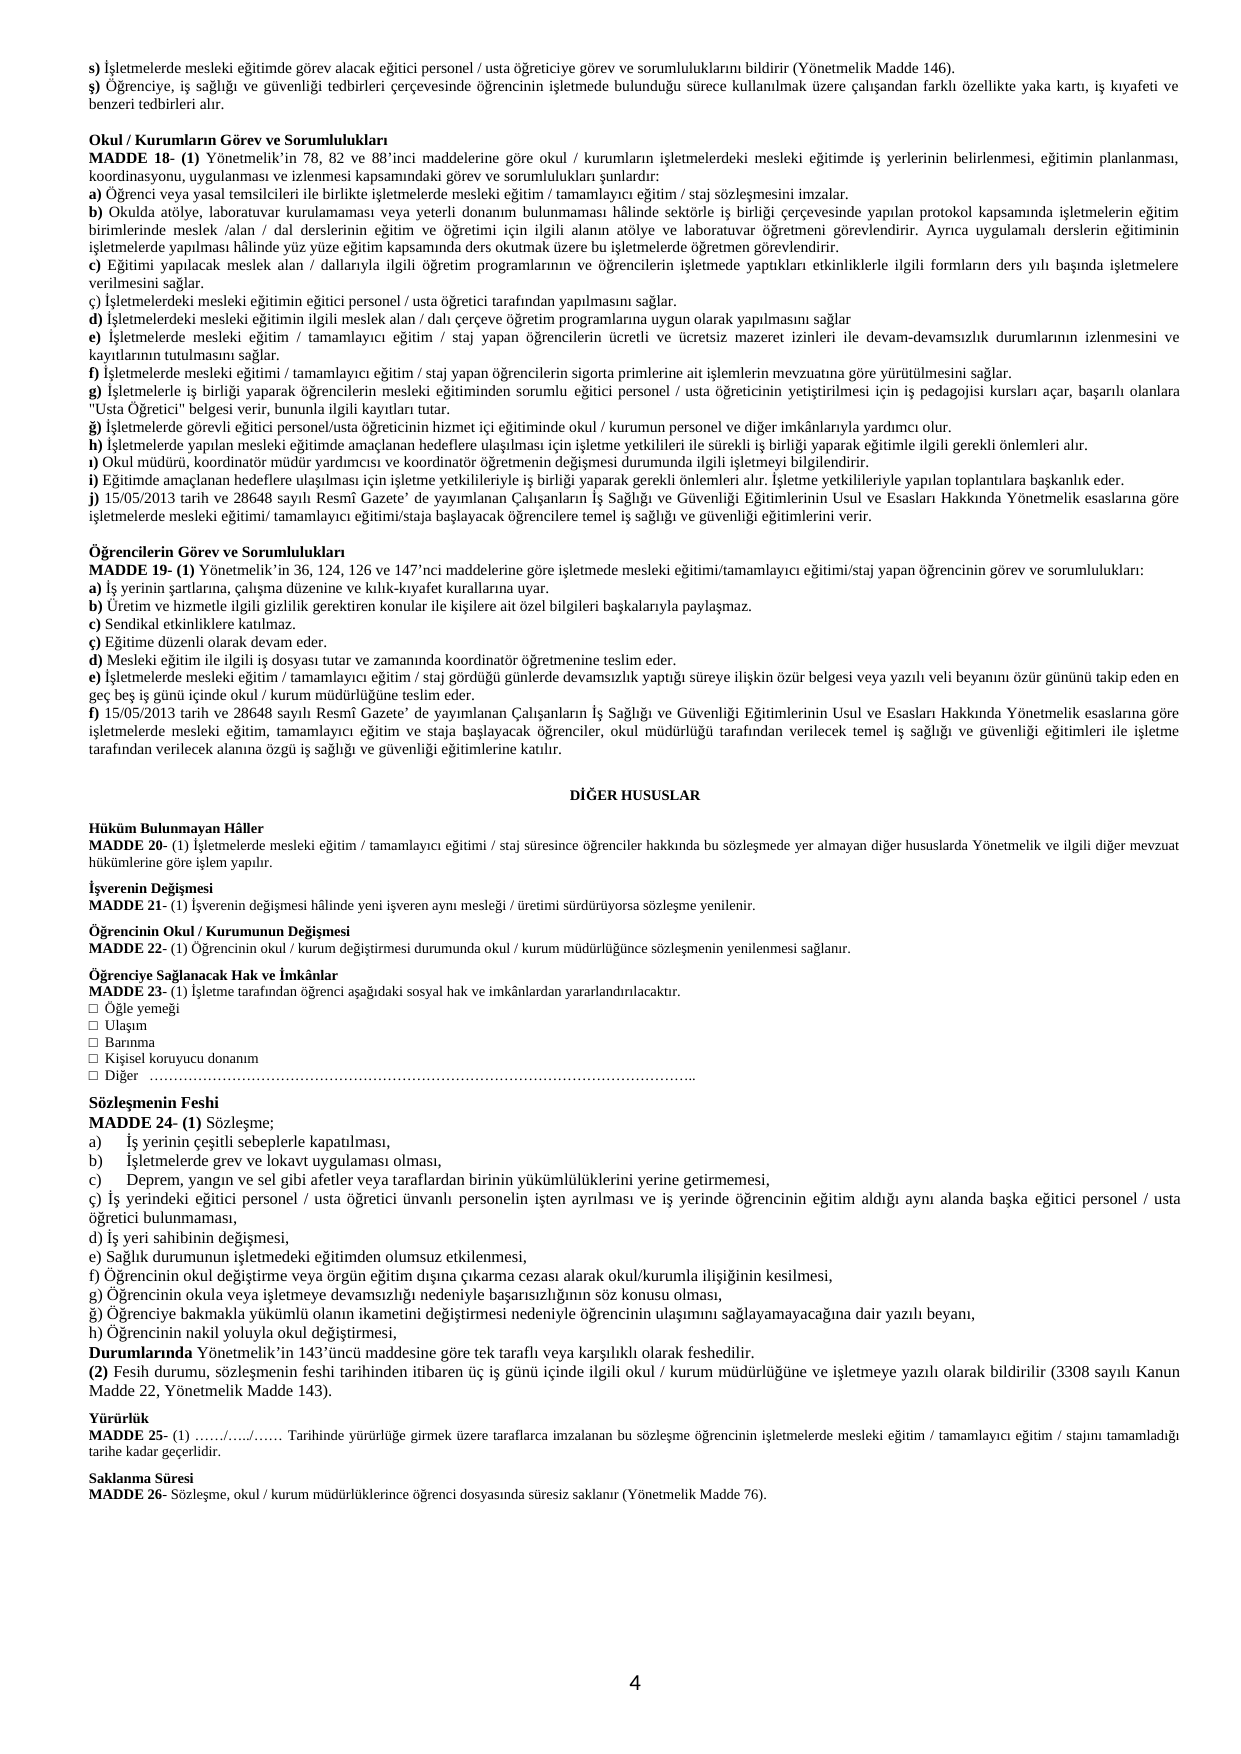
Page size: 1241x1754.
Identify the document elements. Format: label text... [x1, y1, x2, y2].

text ç) Eğitime düzenli olarak devam eder. [89, 632, 1181, 650]
text s) İşletmelerde mesleki eğitimde görev alacak eğitici personel / usta öğreticiye görev ve sorumluluklarını bildirir (Yönetmelik Madde 146). [89, 59, 1181, 77]
text e) İşletmelerde mesleki eğitim / tamamlayıcı eğitim / staj gördüğü günlerde devamsızlık yaptığı süreye ilişkin özür belgesi veya yazılı veli beyanını özür gününü takip eden en geç beş iş günü içinde okul / kurum müdürlüğüne teslim eder. [89, 668, 1181, 704]
text Öğrencinin Okul / Kurumunun Değişmesi [89, 923, 1181, 940]
text f) Öğrencinin okul değiştirme veya örgün eğitim dışına çıkarma cezası alarak okul/kurumla ilişiğinin kesilmesi, [89, 1266, 1181, 1285]
text MADDE 21- (1) İşverenin değişmesi hâlinde yeni işveren aynı mesleği / üretimi sürdürüyorsa sözleşme yenilenir. [89, 897, 1181, 913]
text e) İşletmelerde mesleki eğitim / tamamlayıcı eğitim / staj yapan öğrencilerin ücretli ve ücretsiz mazeret izinleri ile devam-devamsızlık durumlarının izlenmesini ve kayıtlarının tutulmasını sağlar. [89, 328, 1181, 364]
text e) Sağlık durumunun işletmedeki eğitimden olumsuz etkilenmesi, [89, 1247, 1181, 1266]
text DİĞER HUSUSLAR [89, 787, 1181, 803]
text ğ) İşletmelerde görevli eğitici personel/usta öğreticinin hizmet içi eğitiminde okul / kurumun personel ve diğer imkânlarıyla yardımcı olur. [89, 417, 1181, 435]
text Hüküm Bulunmayan Hâller [89, 820, 1181, 837]
text ç) İşletmelerdeki mesleki eğitimin eğitici personel / usta öğretici tarafından yapılmasını sağlar. [89, 292, 1181, 310]
text MADDE 22- (1) Öğrencinin okul / kurum değiştirmesi durumunda okul / kurum müdürlüğünce sözleşmenin yenilenmesi sağlanır. [89, 940, 1181, 957]
text ç) İş yerindeki eğitici personel / usta öğretici ünvanlı personelin işten ayrılması ve iş yerinde öğrencinin eğitim aldığı aynı alanda başka eğitici personel / usta öğretici bulunmaması, [89, 1189, 1181, 1227]
list Deprem, yangın ve sel gibi afetler veya taraflardan birinin yükümlülüklerini yerine getirmemesi, [89, 1170, 1181, 1189]
text h) İşletmelerde yapılan mesleki eğitimde amaçlanan hedeflere ulaşılması için işletme yetkilileri ile sürekli iş birliği yaparak eğitimle ilgili gerekli önlemleri alır. [89, 435, 1181, 453]
text b) Üretim ve hizmetle ilgili gizlilik gerektiren konular ile kişilere ait özel bilgileri başkalarıyla paylaşmaz. [89, 597, 1181, 614]
text (2) Fesih durumu, sözleşmenin feshi tarihinden itibaren üç iş günü içinde ilgili okul / kurum müdürlüğüne ve işletmeye yazılı olarak bildirilir (3308 sayılı Kanun Madde 22, Yönetmelik Madde 143). [89, 1362, 1181, 1400]
text MADDE 24- (1) Sözleşme; [89, 1112, 1181, 1132]
text MADDE 23- (1) İşletme tarafından öğrenci aşağıdaki sosyal hak ve imkânlardan yararlandırılacaktır. [89, 983, 1181, 1000]
text MADDE 25- (1) ……/…../…… Tarihinde yürürlüğe girmek üzere taraflarca imzalanan bu sözleşme öğrencinin işletmelerde mesleki eğitim / tamamlayıcı eğitim / stajını tamamladığı tarihe kadar geçerlidir. [89, 1426, 1181, 1460]
text h) Öğrencinin nakil yoluyla okul değiştirmesi, [89, 1323, 1181, 1342]
text □ Kişisel koruyucu donanım [89, 1050, 1181, 1067]
text □ Öğle yemeği [89, 1000, 1181, 1017]
text Öğrenciye Sağlanacak Hak ve İmkânlar [89, 966, 1181, 983]
text ş) Öğrenciye, iş sağlığı ve güvenliği tedbirleri çerçevesinde öğrencinin işletmede bulunduğu sürece kullanılmak üzere çalışandan farklı özellikte yaka kartı, iş kıyafeti ve benzeri tedbirleri alır. [89, 77, 1181, 113]
text MADDE 26- Sözleşme, okul / kurum müdürlüklerince öğrenci dosyasında süresiz saklanır (Yönetmelik Madde 76). [89, 1486, 1181, 1503]
list İş yerinin çeşitli sebeplerle kapatılması, [89, 1132, 1181, 1151]
text d) Mesleki eğitim ile ilgili iş dosyası tutar ve zamanında koordinatör öğretmenine teslim eder. [89, 650, 1181, 668]
text j) 15/05/2013 tarih ve 28648 sayılı Resmî Gazete’ de yayımlanan Çalışanların İş Sağlığı ve Güvenliği Eğitimlerinin Usul ve Esasları Hakkında Yönetmelik esaslarına göre işletmelerde mesleki eğitimi/ tamamlayıcı eğitimi/staja başlayacak öğrencilere temel iş sağlığı ve güvenliği eğitimlerini verir. [89, 489, 1181, 525]
text ı) Okul müdürü, koordinatör müdür yardımcısı ve koordinatör öğretmenin değişmesi durumunda ilgili işletmeyi bilgilendirir. [89, 453, 1181, 471]
list İşletmelerde grev ve lokavt uygulaması olması, [89, 1151, 1181, 1170]
text □ Ulaşım [89, 1017, 1181, 1033]
text Okul / Kurumların Görev ve Sorumlulukları [89, 131, 1181, 149]
text i) Eğitimde amaçlanan hedeflere ulaşılması için işletme yetkilileriyle iş birliği yaparak gerekli önlemleri alır. İşletme yetkilileriyle yapılan toplantılara başkanlık eder. [89, 471, 1181, 489]
text c) Sendikal etkinliklere katılmaz. [89, 614, 1181, 632]
text a) Öğrenci veya yasal temsilcileri ile birlikte işletmelerde mesleki eğitim / tamamlayıcı eğitim / staj sözleşmesini imzalar. [89, 184, 1181, 202]
text b) Okulda atölye, laboratuvar kurulamaması veya yeterli donanım bulunmaması hâlinde sektörle iş birliği çerçevesinde yapılan protokol kapsamında işletmelerin eğitim birimlerinde meslek /alan / dal derslerinin eğitim ve öğretimi için ilgili alanın atölye ve laboratuvar öğretmeni görevlendirir. Ayrıca uygulamalı derslerin eğitiminin işletmelerde yapılması hâlinde yüz yüze eğitim kapsamında ders okutmak üzere bu işletmelerde öğretmen görevlendirir. [89, 202, 1181, 256]
text MADDE 18- (1) Yönetmelik’in 78, 82 ve 88’inci maddelerine göre okul / kurumların işletmelerdeki mesleki eğitimde iş yerlerinin belirlenmesi, eğitimin planlanması, koordinasyonu, uygulanması ve izlenmesi kapsamındaki görev ve sorumlulukları şunlardır: [89, 149, 1181, 184]
text Yürürlük [89, 1409, 1181, 1426]
text d) İşletmelerdeki mesleki eğitimin ilgili meslek alan / dalı çerçeve öğretim programlarına uygun olarak yapılmasını sağlar [89, 310, 1181, 328]
text Durumlarında Yönetmelik’in 143’üncü maddesine göre tek taraflı veya karşılıklı olarak feshedilir. [89, 1342, 1181, 1362]
text d) İş yeri sahibinin değişmesi, [89, 1227, 1181, 1247]
text Öğrencilerin Görev ve Sorumlulukları [89, 543, 1181, 561]
text ğ) Öğrenciye bakmakla yükümlü olanın ikametini değiştirmesi nedeniyle öğrencinin ulaşımını sağlayamayacağına dair yazılı beyanı, [89, 1304, 1181, 1323]
text İşverenin Değişmesi [89, 880, 1181, 897]
text Sözleşmenin Feshi [89, 1093, 1181, 1112]
text f) İşletmelerde mesleki eğitimi / tamamlayıcı eğitim / staj yapan öğrencilerin sigorta primlerine ait işlemlerin mevzuatına göre yürütülmesini sağlar. [89, 364, 1181, 382]
text c) Eğitimi yapılacak meslek alan / dallarıyla ilgili öğretim programlarının ve öğrencilerin işletmede yaptıkları etkinliklerle ilgili formların ders yılı başında işletmelere verilmesini sağlar. [89, 256, 1181, 292]
text □ Diğer ………………………………………………………………………………………………….. [89, 1067, 1181, 1084]
text g) İşletmelerle iş birliği yaparak öğrencilerin mesleki eğitiminden sorumlu eğitici personel / usta öğreticinin yetiştirilmesi için iş pedagojisi kursları açar, başarılı olanlara "Usta Öğretici" belgesi verir, bununla ilgili kayıtları tutar. [89, 382, 1181, 417]
text MADDE 19- (1) Yönetmelik’in 36, 124, 126 ve 147’nci maddelerine göre işletmede mesleki eğitimi/tamamlayıcı eğitimi/staj yapan öğrencinin görev ve sorumlulukları: [89, 561, 1181, 579]
text MADDE 20- (1) İşletmelerde mesleki eğitim / tamamlayıcı eğitimi / staj süresince öğrenciler hakkında bu sözleşmede yer almayan diğer hususlarda Yönetmelik ve ilgili diğer mevzuat hükümlerine göre işlem yapılır. [89, 837, 1181, 870]
text g) Öğrencinin okula veya işletmeye devamsızlığı nedeniyle başarısızlığının söz konusu olması, [89, 1285, 1181, 1304]
text a) İş yerinin şartlarına, çalışma düzenine ve kılık-kıyafet kurallarına uyar. [89, 579, 1181, 597]
text Saklanma Süresi [89, 1469, 1181, 1486]
text f) 15/05/2013 tarih ve 28648 sayılı Resmî Gazete’ de yayımlanan Çalışanların İş Sağlığı ve Güvenliği Eğitimlerinin Usul ve Esasları Hakkında Yönetmelik esaslarına göre işletmelerde mesleki eğitim, tamamlayıcı eğitim ve staja başlayacak öğrenciler, okul müdürlüğü tarafından verilecek temel iş sağlığı ve güvenliği eğitimleri ile işletme tarafından verilecek alanına özgü iş sağlığı ve güvenliği eğitimlerine katılır. [89, 704, 1181, 758]
text □ Barınma [89, 1033, 1181, 1050]
